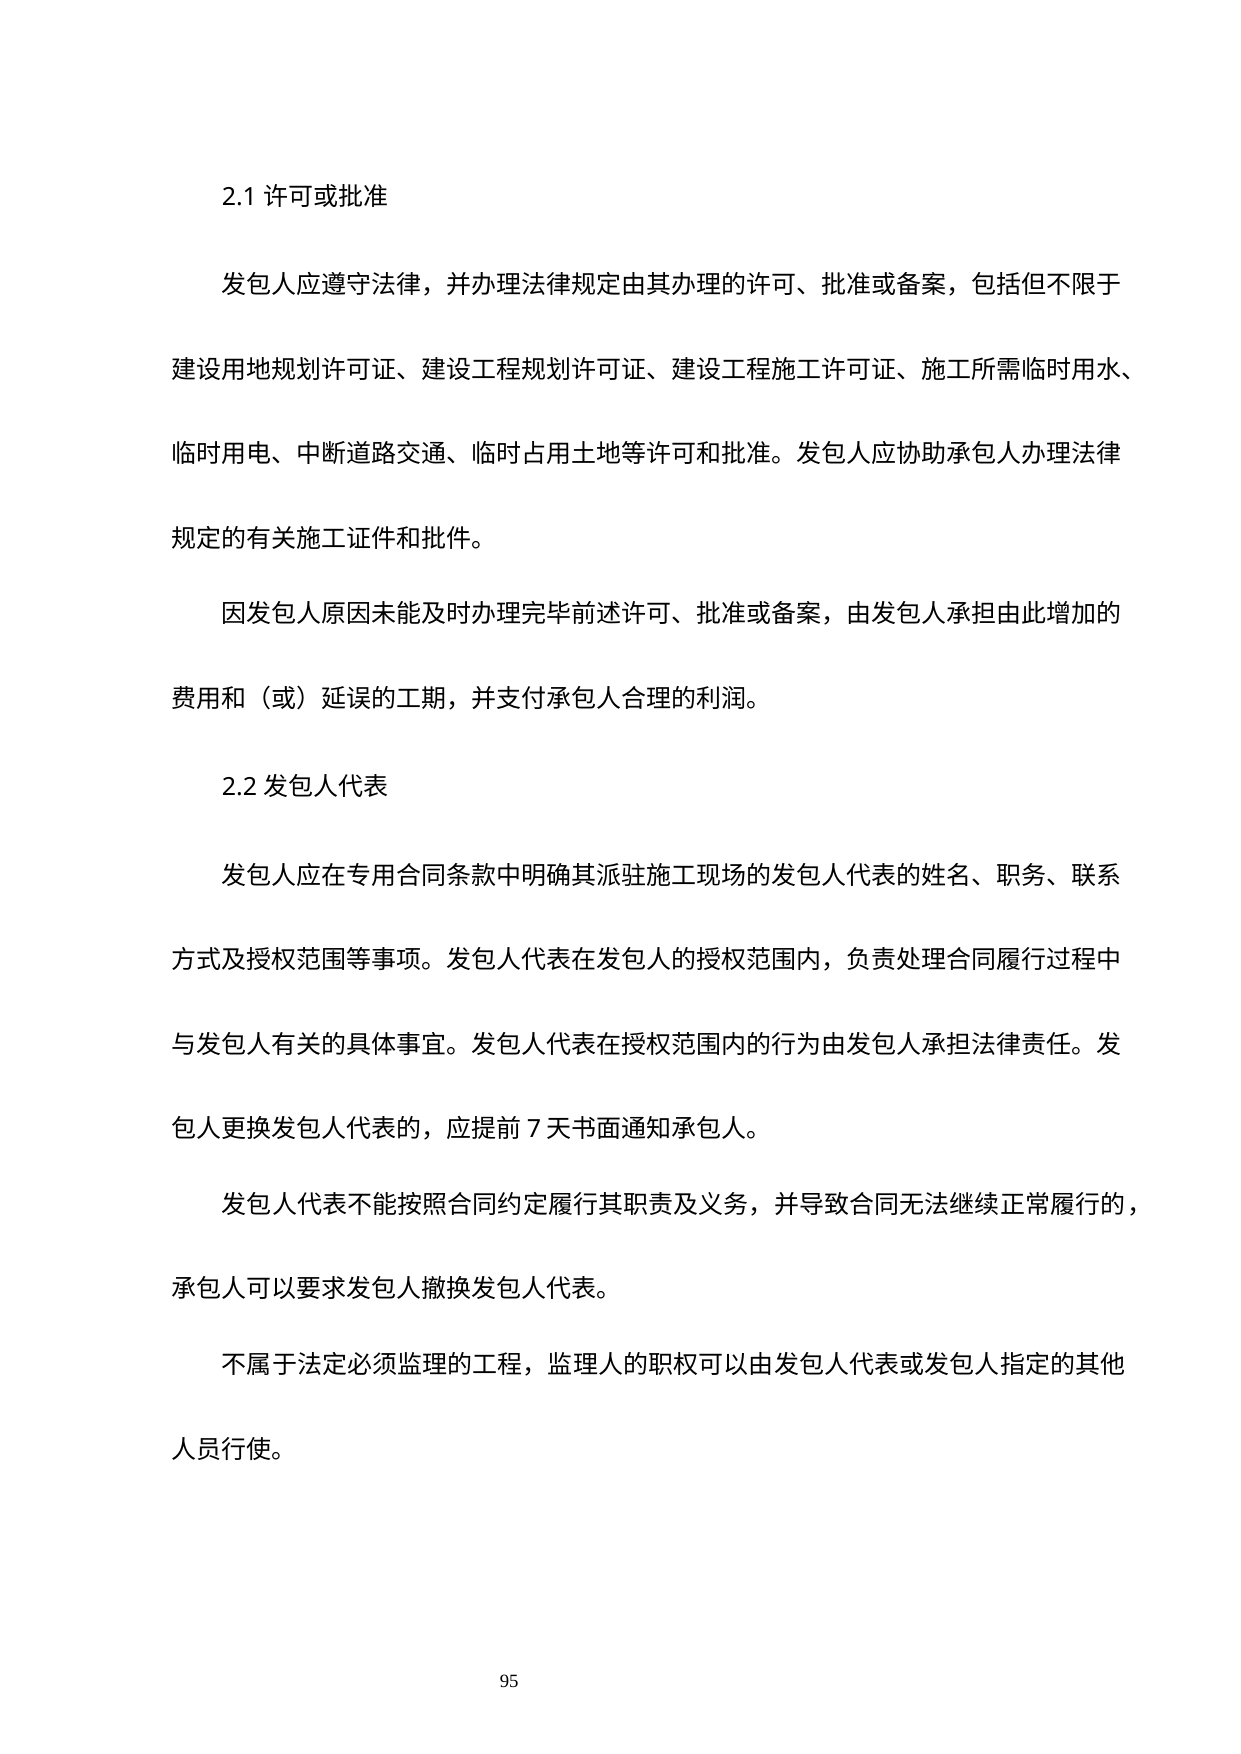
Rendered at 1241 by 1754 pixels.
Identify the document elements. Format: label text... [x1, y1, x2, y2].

text 发包人应遵守法律，并办理法律规定由其办理的许可、批准或备案，包括但不限于建设用地规划许可证、建设工程规划许可证、建设工程施工许可证、施工所需临时用水、临时用电、中断道路交通、临时占用土地等许可和批准。发包人应协助承包人办理法律规定的有关施工证件和批件。 [172, 250, 1128, 569]
subtitle 2.2 发包人代表 [172, 752, 1128, 817]
text 发包人应在专用合同条款中明确其派驻施工现场的发包人代表的姓名、职务、联系方式及授权范围等事项。发包人代表在发包人的授权范围内，负责处理合同履行过程中与发包人有关的具体事宜。发包人代表在授权范围内的行为由发包人承担法律责任。发包人更换发包人代表的，应提前7天书面通知承包人。 [172, 841, 1128, 1159]
text 因发包人原因未能及时办理完毕前述许可、批准或备案，由发包人承担由此增加的费用和（或）延误的工期，并支付承包人合理的利润。 [172, 579, 1128, 729]
subtitle 2.1 许可或批准 [172, 162, 1128, 227]
text 发包人代表不能按照合同约定履行其职责及义务，并导致合同无法继续正常履行的，承包人可以要求发包人撤换发包人代表。 [172, 1170, 1128, 1319]
text 不属于法定必须监理的工程，监理人的职权可以由发包人代表或发包人指定的其他人员行使。 [172, 1330, 1128, 1480]
